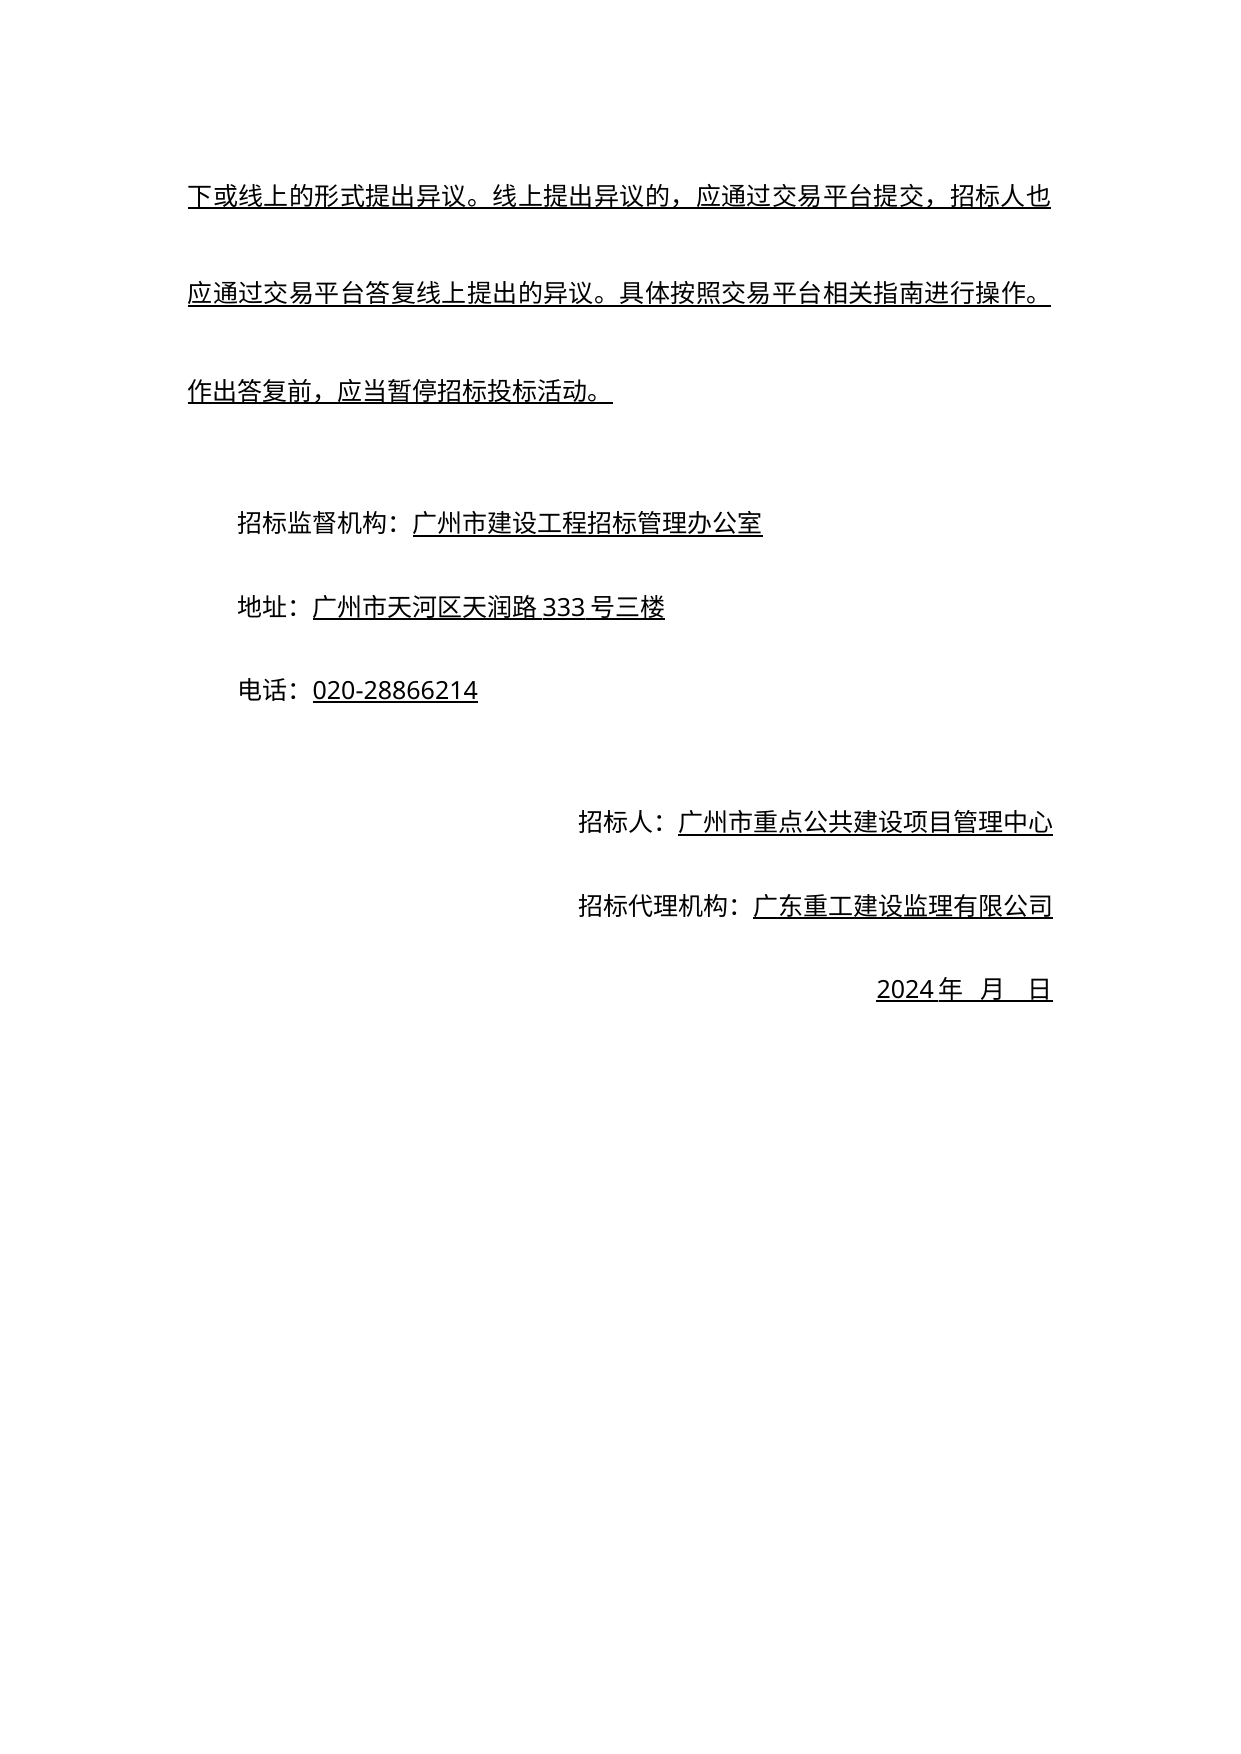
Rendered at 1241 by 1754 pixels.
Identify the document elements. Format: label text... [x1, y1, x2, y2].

text 电话：020-28866214 [187, 656, 1053, 721]
text 2024年 月 日 [187, 955, 1053, 1020]
text 招标人：广州市重点公共建设项目管理中心 [187, 788, 1053, 853]
text 招标代理机构：广东重工建设监理有限公司 [187, 872, 1053, 937]
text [187, 162, 1053, 422]
text 地址：广州市天河区天润路333号三楼 [187, 573, 1053, 638]
text 招标监督机构：广州市建设工程招标管理办公室 [187, 489, 1053, 554]
